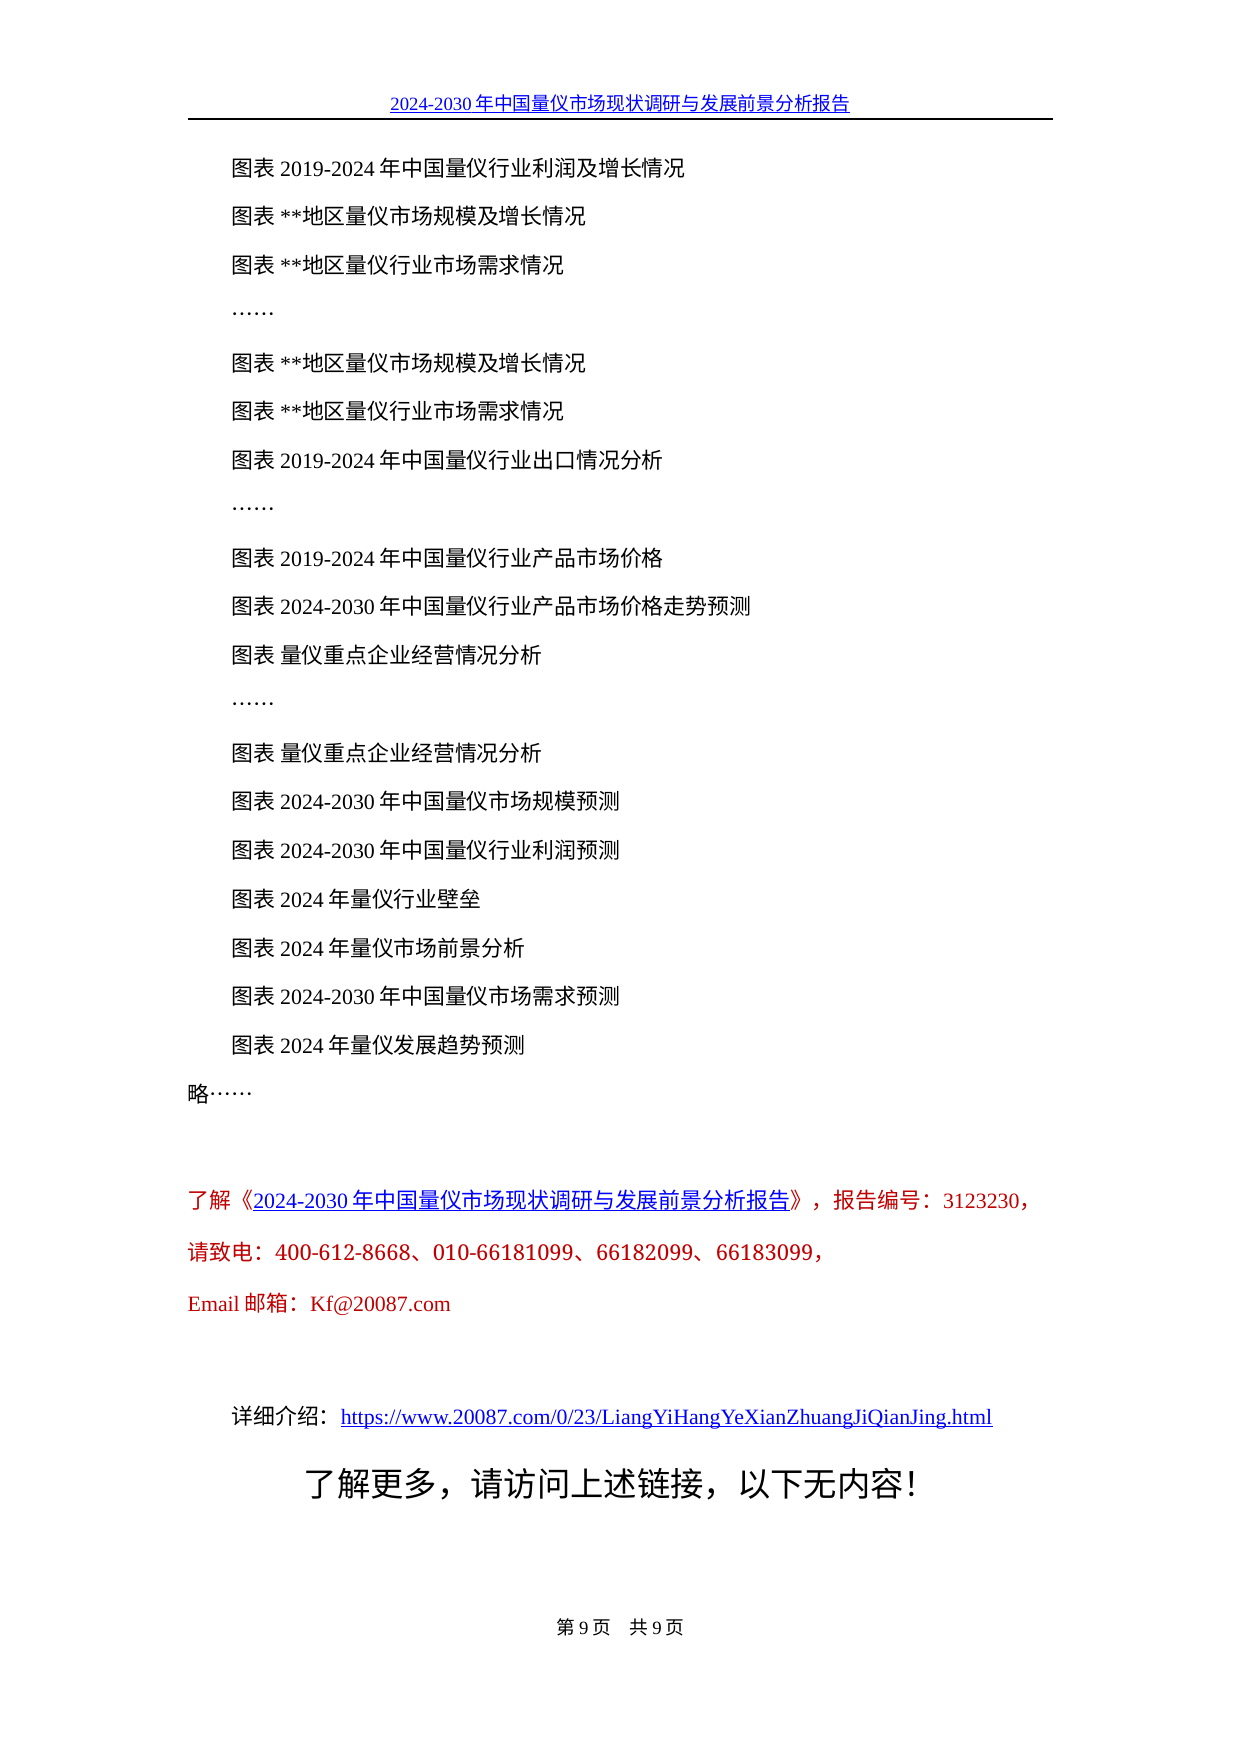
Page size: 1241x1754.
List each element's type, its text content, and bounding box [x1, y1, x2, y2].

text 了解《2024-2030年中国量仪市场现状调研与发展前景分析报告》，报告编号：3123230， [187, 1183, 1053, 1215]
title 了解更多，请访问上述链接，以下无内容！ [187, 1449, 1053, 1514]
text Email邮箱：Kf@20087.com [187, 1286, 1053, 1318]
text 详细介绍：https://www.20087.com/0/23/LiangYiHangYeXianZhuangJiQianJing.html [187, 1399, 1053, 1431]
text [187, 150, 1053, 1109]
text 请致电：400-612-8668、010-66181099、66182099、66183099， [187, 1234, 1053, 1267]
